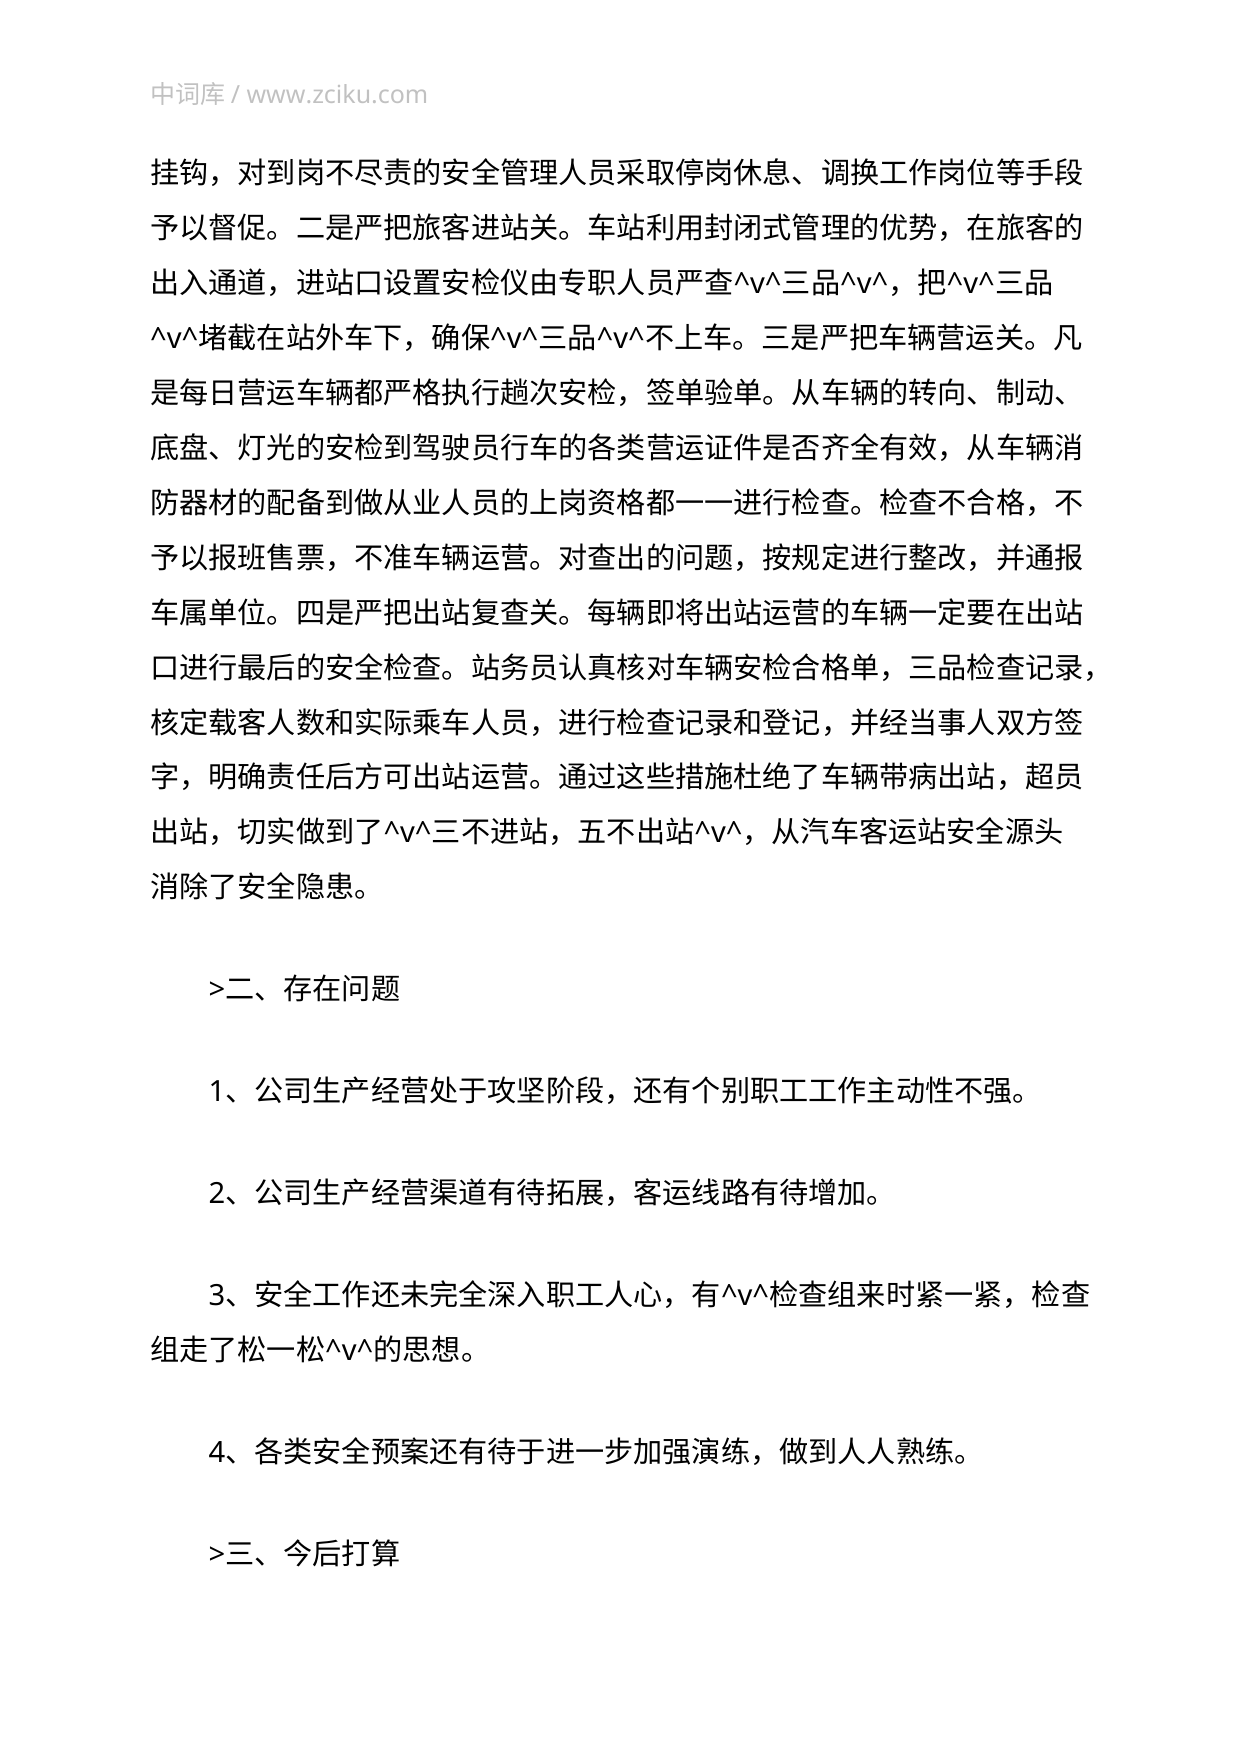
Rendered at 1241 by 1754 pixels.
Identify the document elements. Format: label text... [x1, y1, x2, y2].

text >三、今后打算 [150, 1531, 1090, 1573]
text >二、存在问题 [150, 966, 1090, 1008]
text 1、公司生产经营处于攻坚阶段，还有个别职工工作主动性不强。 [150, 1068, 1090, 1110]
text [150, 150, 1090, 906]
text 2、公司生产经营渠道有待拓展，客运线路有待增加。 [150, 1170, 1090, 1212]
text 3、安全工作还未完全深入职工人心，有^v^检查组来时紧一紧，检查组走了松一松^v^的思想。 [150, 1272, 1090, 1369]
text 4、各类安全预案还有待于进一步加强演练，做到人人熟练。 [150, 1429, 1090, 1471]
